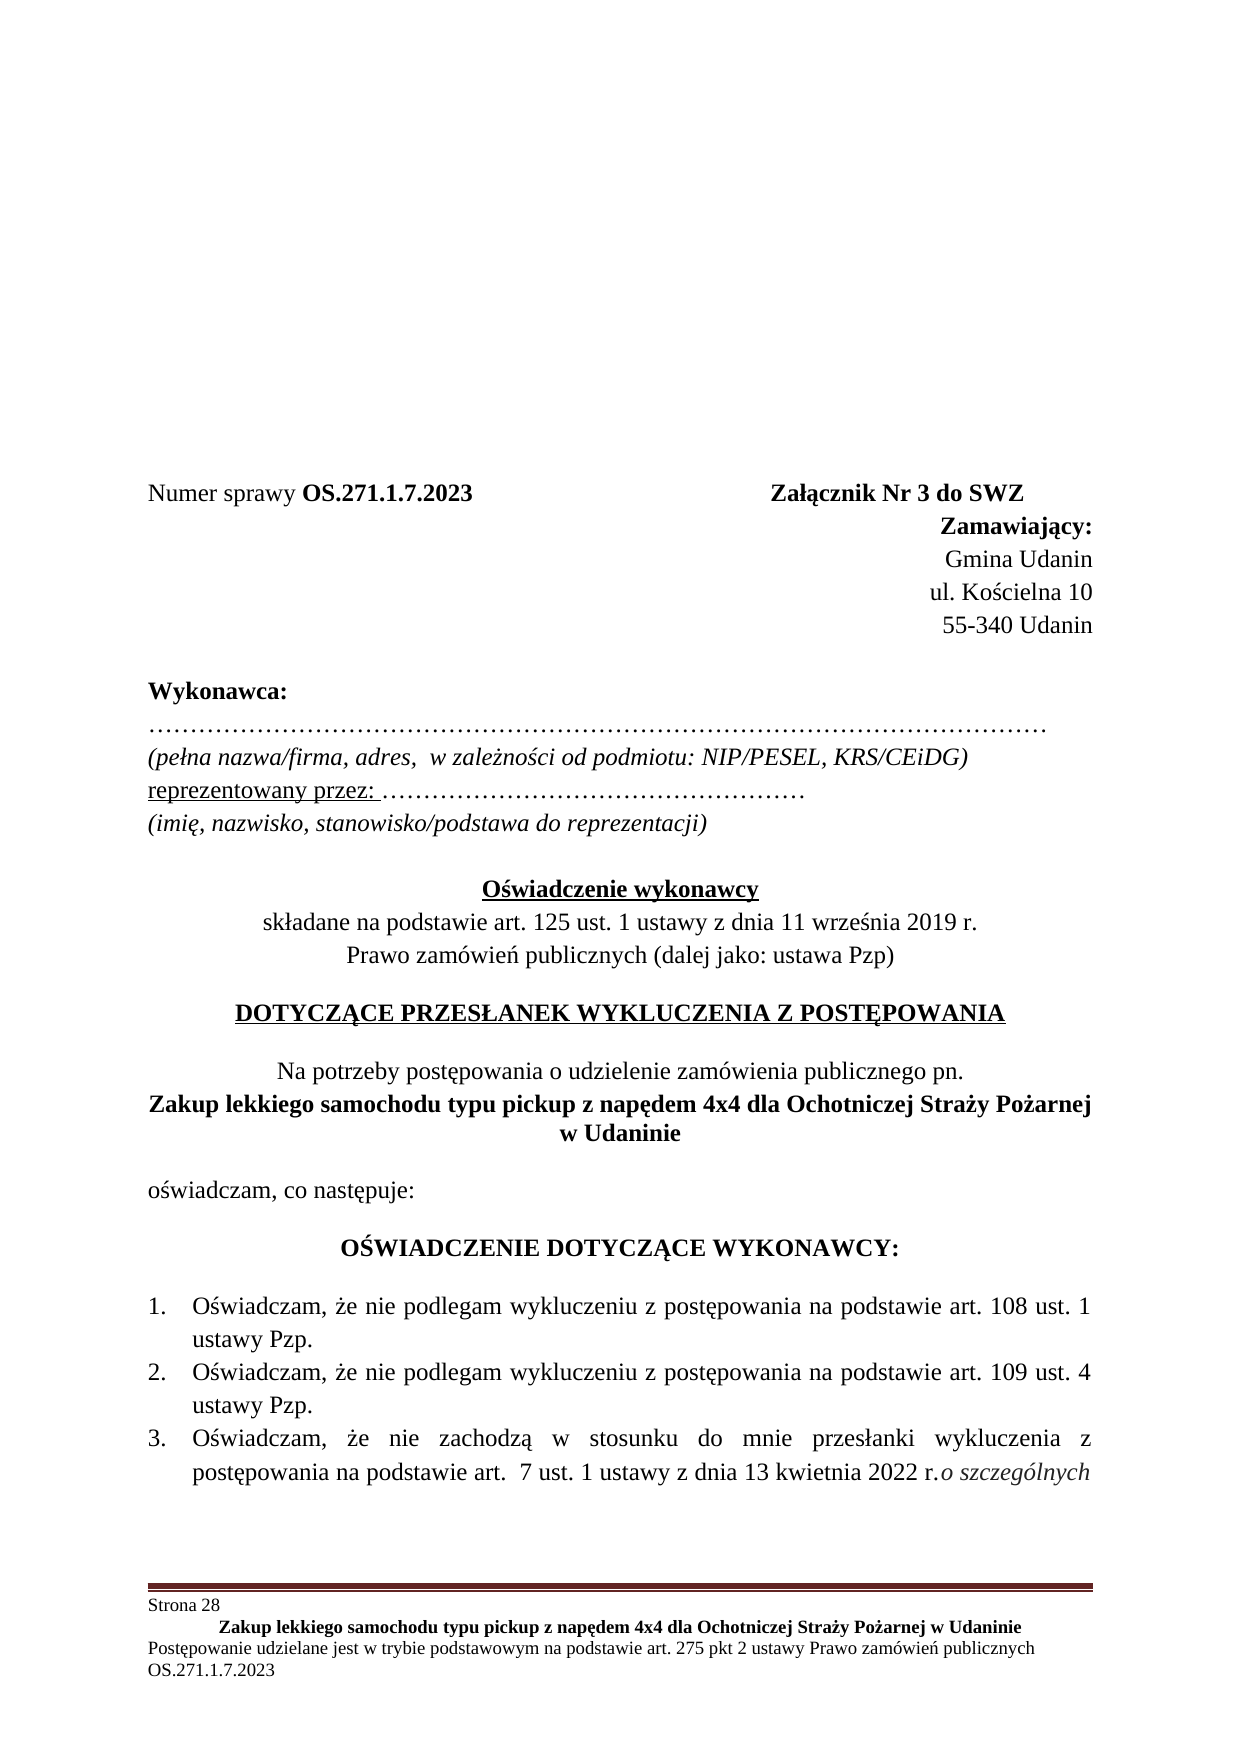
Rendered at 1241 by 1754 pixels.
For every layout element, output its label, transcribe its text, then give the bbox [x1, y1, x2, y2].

text reprezentowany przez: …………………………………………… [148, 775, 1093, 804]
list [148, 1423, 1093, 1485]
text 55-340 Udanin [148, 610, 1093, 639]
text składane na podstawie art. 125 ust. 1 ustawy z dnia 11 września 2019 r. [148, 907, 1093, 936]
text (pełna nazwa/firma, adres, w zależności od podmiotu: NIP/PESEL, KRS/CEiDG) [148, 742, 1081, 771]
list Oświadczam, że nie podlegam wykluczeniu z postępowania na podstawie art. 108 ust. 1 ustawy Pzp. [148, 1291, 1093, 1353]
text OŚWIADCZENIE DOTYCZĄCE WYKONAWCY: [148, 1233, 1093, 1262]
text Oświadczenie wykonawcy [148, 874, 1093, 903]
text (imię, nazwisko, stanowisko/podstawa do reprezentacji) [148, 808, 1096, 837]
text Na potrzeby postępowania o udzielenie zamówienia publicznego pn. [148, 1056, 1093, 1085]
text Gmina Udanin [148, 544, 1093, 573]
text ……………………………………………………………………………………………… [148, 709, 1081, 738]
text oświadczam, co następuje: [148, 1175, 1093, 1204]
text Zamawiający: [738, 511, 1093, 539]
text Numer sprawy OS.271.1.7.2023 Załącznik Nr 3 do SWZ [148, 478, 1093, 507]
list Oświadczam, że nie podlegam wykluczeniu z postępowania na podstawie art. 109 ust. 4 ustawy Pzp. [148, 1357, 1093, 1419]
text ul. Kościelna 10 [148, 577, 1093, 606]
text DOTYCZĄCE PRZESŁANEK WYKLUCZENIA Z POSTĘPOWANIA [148, 998, 1093, 1027]
text Zakup lekkiego samochodu typu pickup z napędem 4x4 dla Ochotniczej Straży Pożarnej w Udaninie [148, 1089, 1093, 1147]
text Prawo zamówień publicznych (dalej jako: ustawa Pzp) [148, 940, 1093, 969]
text Wykonawca: [148, 676, 1093, 705]
